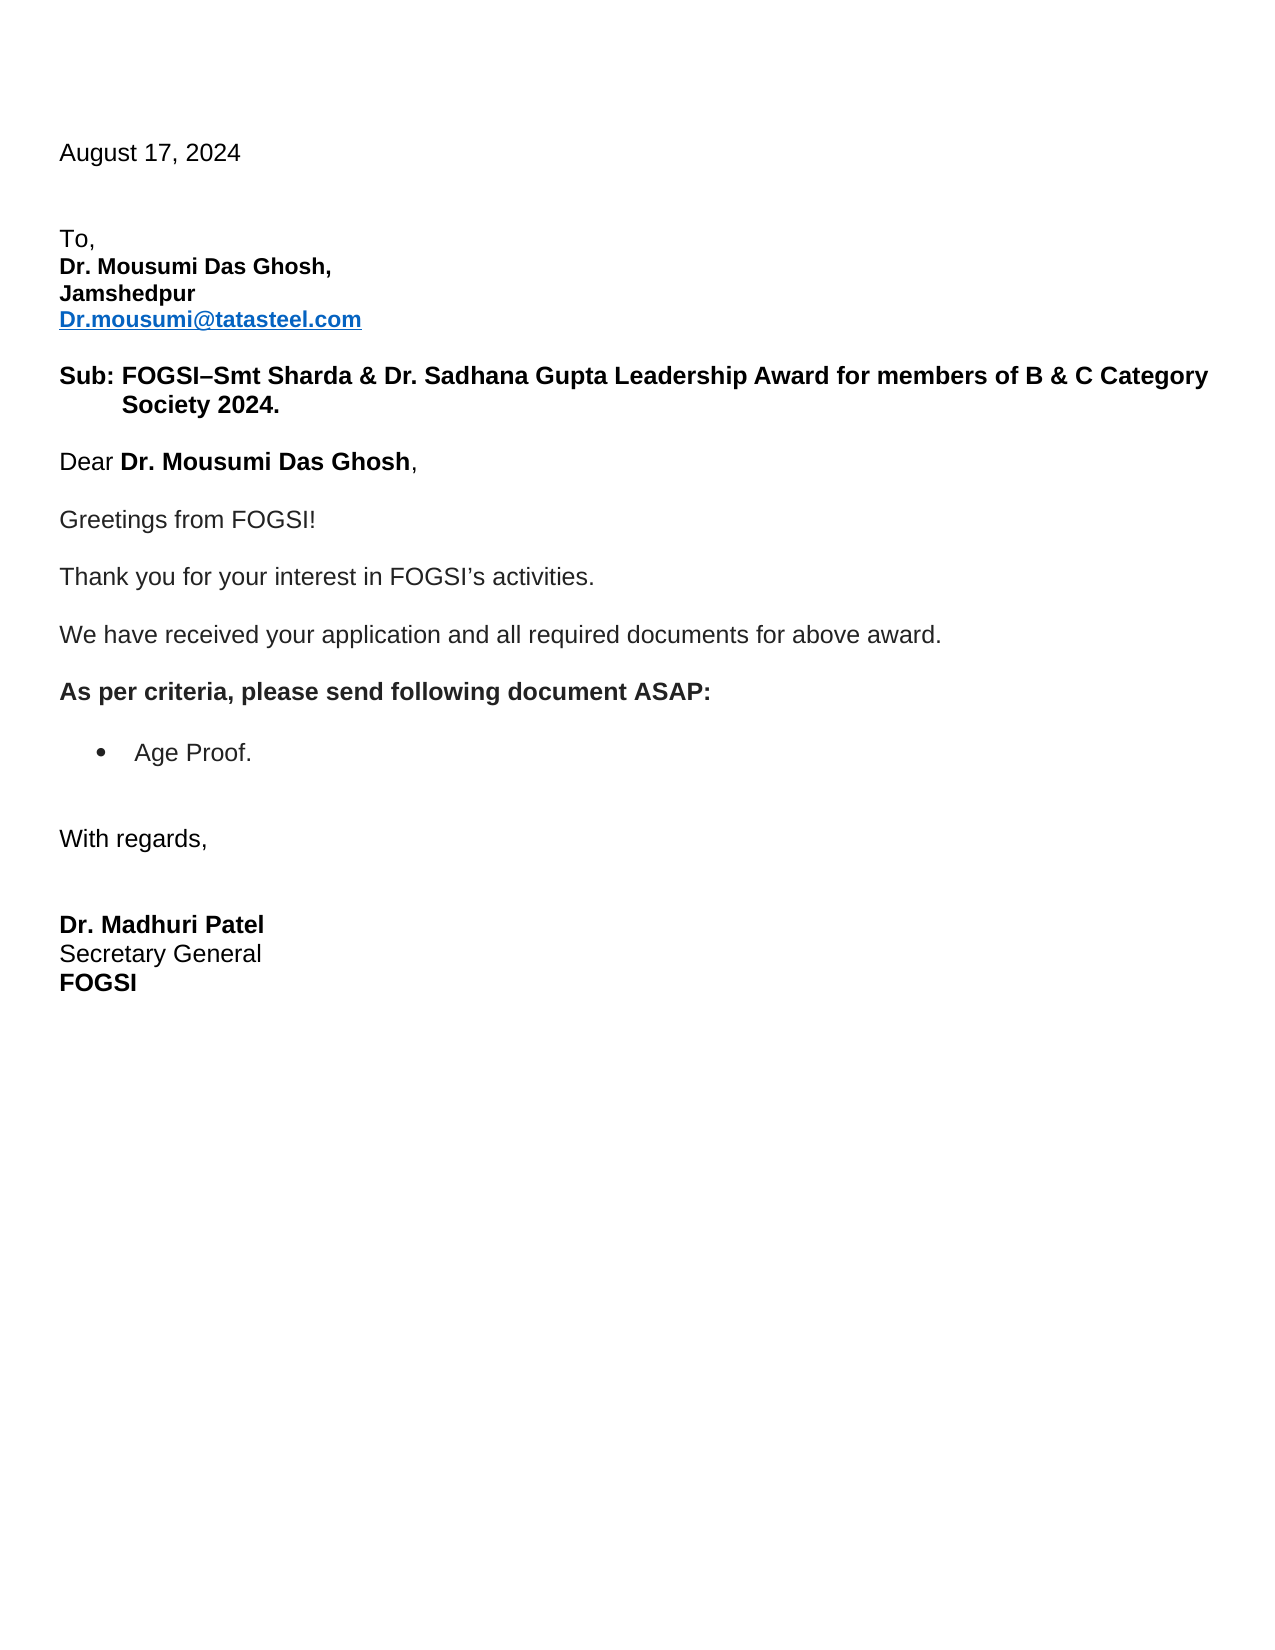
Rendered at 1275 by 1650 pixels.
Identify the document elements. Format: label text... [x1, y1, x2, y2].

text FOGSI [59, 968, 1216, 997]
text Jamshedpur [59, 279, 1216, 306]
text With regards, [59, 824, 1216, 853]
text Dr.mousumi@tatasteel.com [59, 306, 1216, 332]
text August 17, 2024 [59, 138, 1216, 167]
text Sub: FOGSI–Smt Sharda & Dr. Sadhana Gupta Leadership Award for members of B & C Category [59, 361, 1216, 390]
text Dr. Madhuri Patel [59, 910, 1216, 939]
text To, [59, 224, 1216, 253]
text Greetings from FOGSI! [59, 505, 1216, 533]
text Dear Dr. Mousumi Das Ghosh, [59, 447, 1216, 476]
text We have received your application and all required documents for above award. [59, 620, 1216, 648]
text As per criteria, please send following document ASAP: [59, 677, 1216, 706]
text Thank you for your interest in FOGSI’s activities. [59, 562, 1216, 591]
text Secretary General [59, 939, 1216, 968]
text Dr. Mousumi Das Ghosh, [59, 253, 1216, 279]
text Society 2024. [59, 390, 1216, 418]
list Age Proof. [97, 738, 1216, 767]
